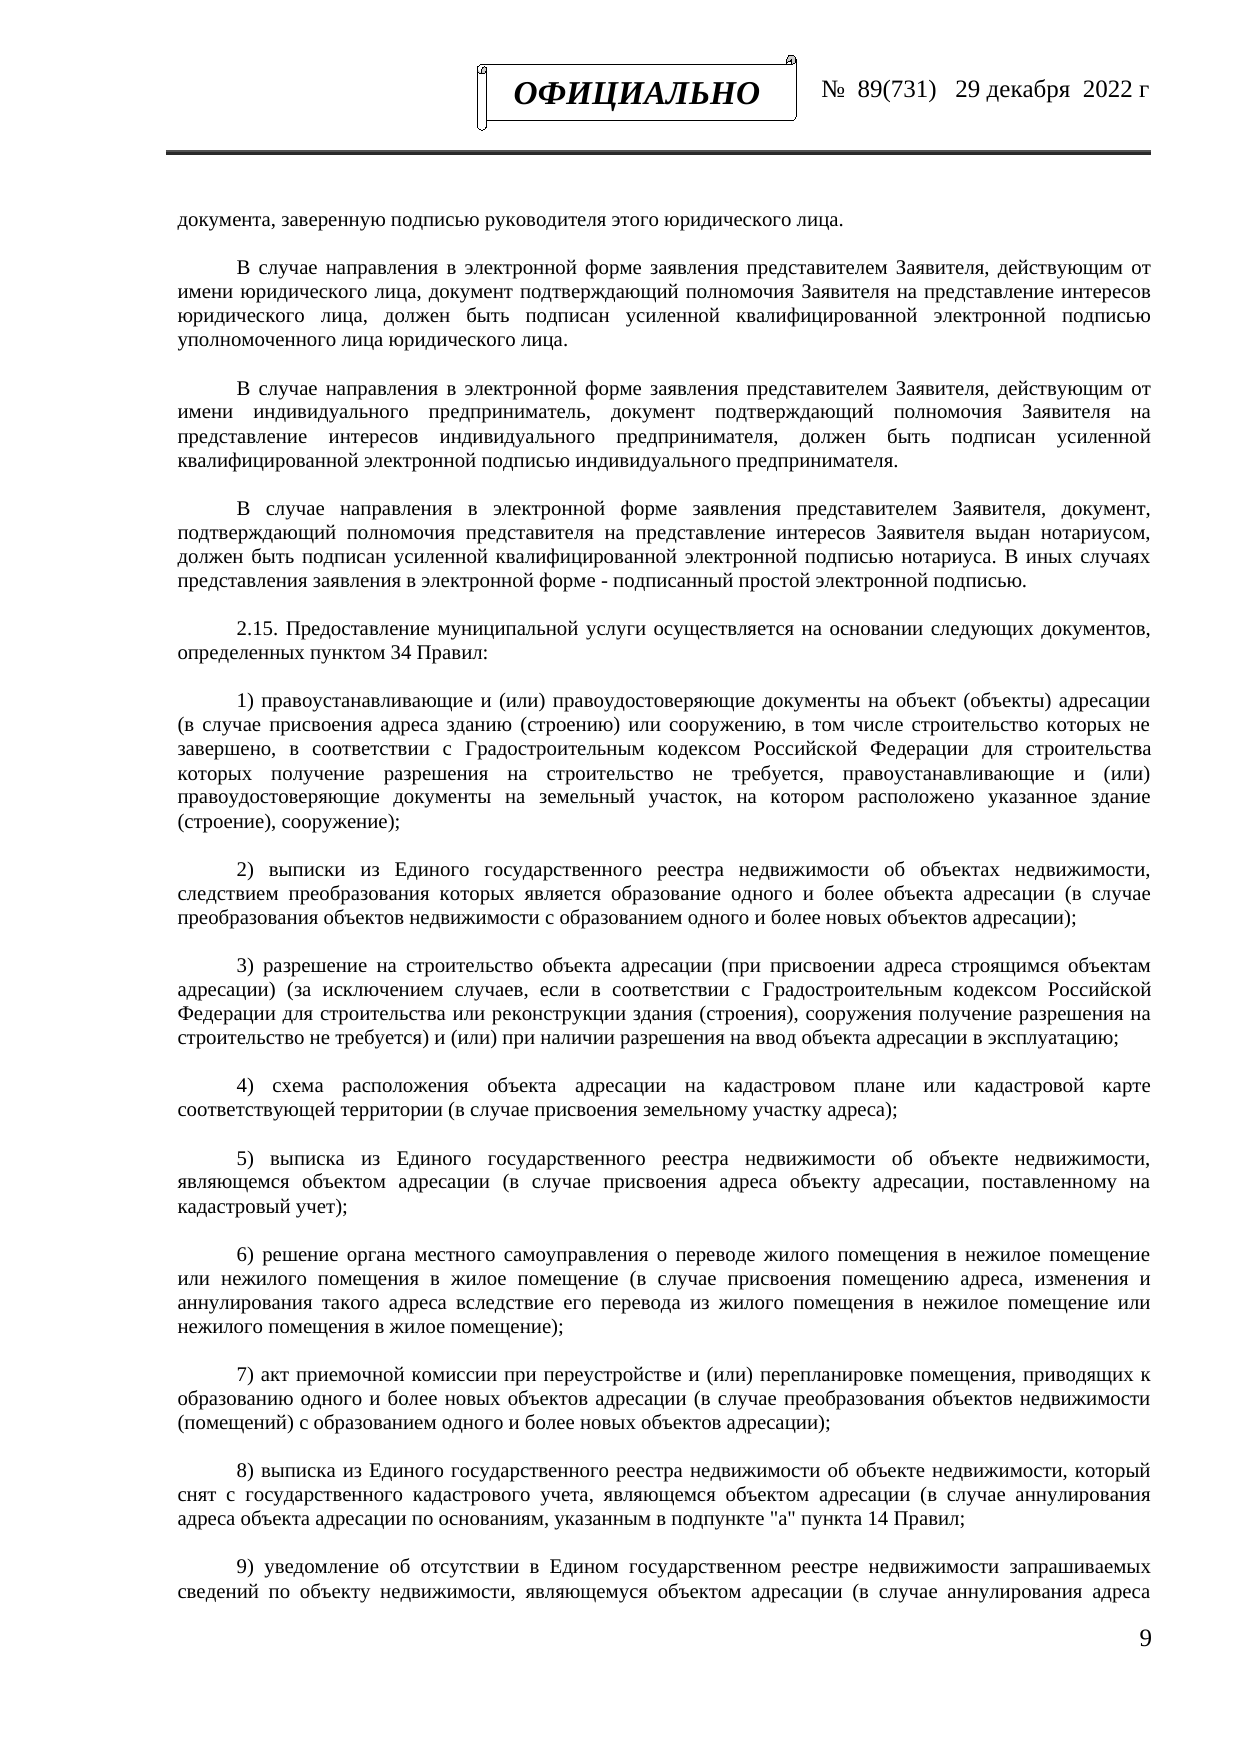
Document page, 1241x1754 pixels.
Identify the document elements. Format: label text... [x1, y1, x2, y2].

text 2.15. Предоставление муниципальной услуги осуществляется на основании следующих документов, определенных пунктом 34 Правил: [177, 616, 1152, 664]
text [177, 207, 1152, 231]
text В случае направления в электронной форме заявления представителем Заявителя, действующим от имени юридического лица, документ подтверждающий полномочия Заявителя на представление интересов юридического лица, должен быть подписан усиленной квалифицированной электронной подписью уполномоченного лица юридического лица. [177, 255, 1152, 351]
text 8) выписка из Единого государственного реестра недвижимости об объекте недвижимости, который снят с государственного кадастрового учета, являющемся объектом адресации (в случае аннулирования адреса объекта адресации по основаниям, указанным в подпункте "а" пункта 14 Правил; [177, 1458, 1152, 1530]
text 7) акт приемочной комиссии при переустройстве и (или) перепланировке помещения, приводящих к образованию одного и более новых объектов адресации (в случае преобразования объектов недвижимости (помещений) с образованием одного и более новых объектов адресации); [177, 1362, 1152, 1434]
text 6) решение органа местного самоуправления о переводе жилого помещения в нежилое помещение или нежилого помещения в жилое помещение (в случае присвоения помещению адреса, изменения и аннулирования такого адреса вследствие его перевода из жилого помещения в нежилое помещение или нежилого помещения в жилое помещение); [177, 1242, 1152, 1338]
text 2) выписки из Единого государственного реестра недвижимости об объектах недвижимости, следствием преобразования которых является образование одного и более объекта адресации (в случае преобразования объектов недвижимости с образованием одного и более новых объектов адресации); [177, 857, 1152, 929]
text В случае направления в электронной форме заявления представителем Заявителя, действующим от имени индивидуального предприниматель, документ подтверждающий полномочия Заявителя на представление интересов индивидуального предпринимателя, должен быть подписан усиленной квалифицированной электронной подписью индивидуального предпринимателя. [177, 375, 1152, 472]
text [177, 1554, 1152, 1603]
text В случае направления в электронной форме заявления представителем Заявителя, документ, подтверждающий полномочия представителя на представление интересов Заявителя выдан нотариусом, должен быть подписан усиленной квалифицированной электронной подписью нотариуса. В иных случаях представления заявления в электронной форме - подписанный простой электронной подписью. [177, 496, 1152, 592]
text 1) правоустанавливающие и (или) правоудостоверяющие документы на объект (объекты) адресации (в случае присвоения адреса зданию (строению) или сооружению, в том числе строительство которых не завершено, в соответствии с Градостроительным кодексом Российской Федерации для строительства которых получение разрешения на строительство не требуется, правоустанавливающие и (или) правоудостоверяющие документы на земельный участок, на котором расположено указанное здание (строение), сооружение); [177, 688, 1152, 833]
text 5) выписка из Единого государственного реестра недвижимости об объекте недвижимости, являющемся объектом адресации (в случае присвоения адреса объекту адресации, поставленному на кадастровый учет); [177, 1145, 1152, 1218]
text 3) разрешение на строительство объекта адресации (при присвоении адреса строящимся объектам адресации) (за исключением случаев, если в соответствии с Градостроительным кодексом Российской Федерации для строительства или реконструкции здания (строения), сооружения получение разрешения на строительство не требуется) и (или) при наличии разрешения на ввод объекта адресации в эксплуатацию; [177, 953, 1152, 1049]
text 4) схема расположения объекта адресации на кадастровом плане или кадастровой карте соответствующей территории (в случае присвоения земельному участку адреса); [177, 1073, 1152, 1121]
